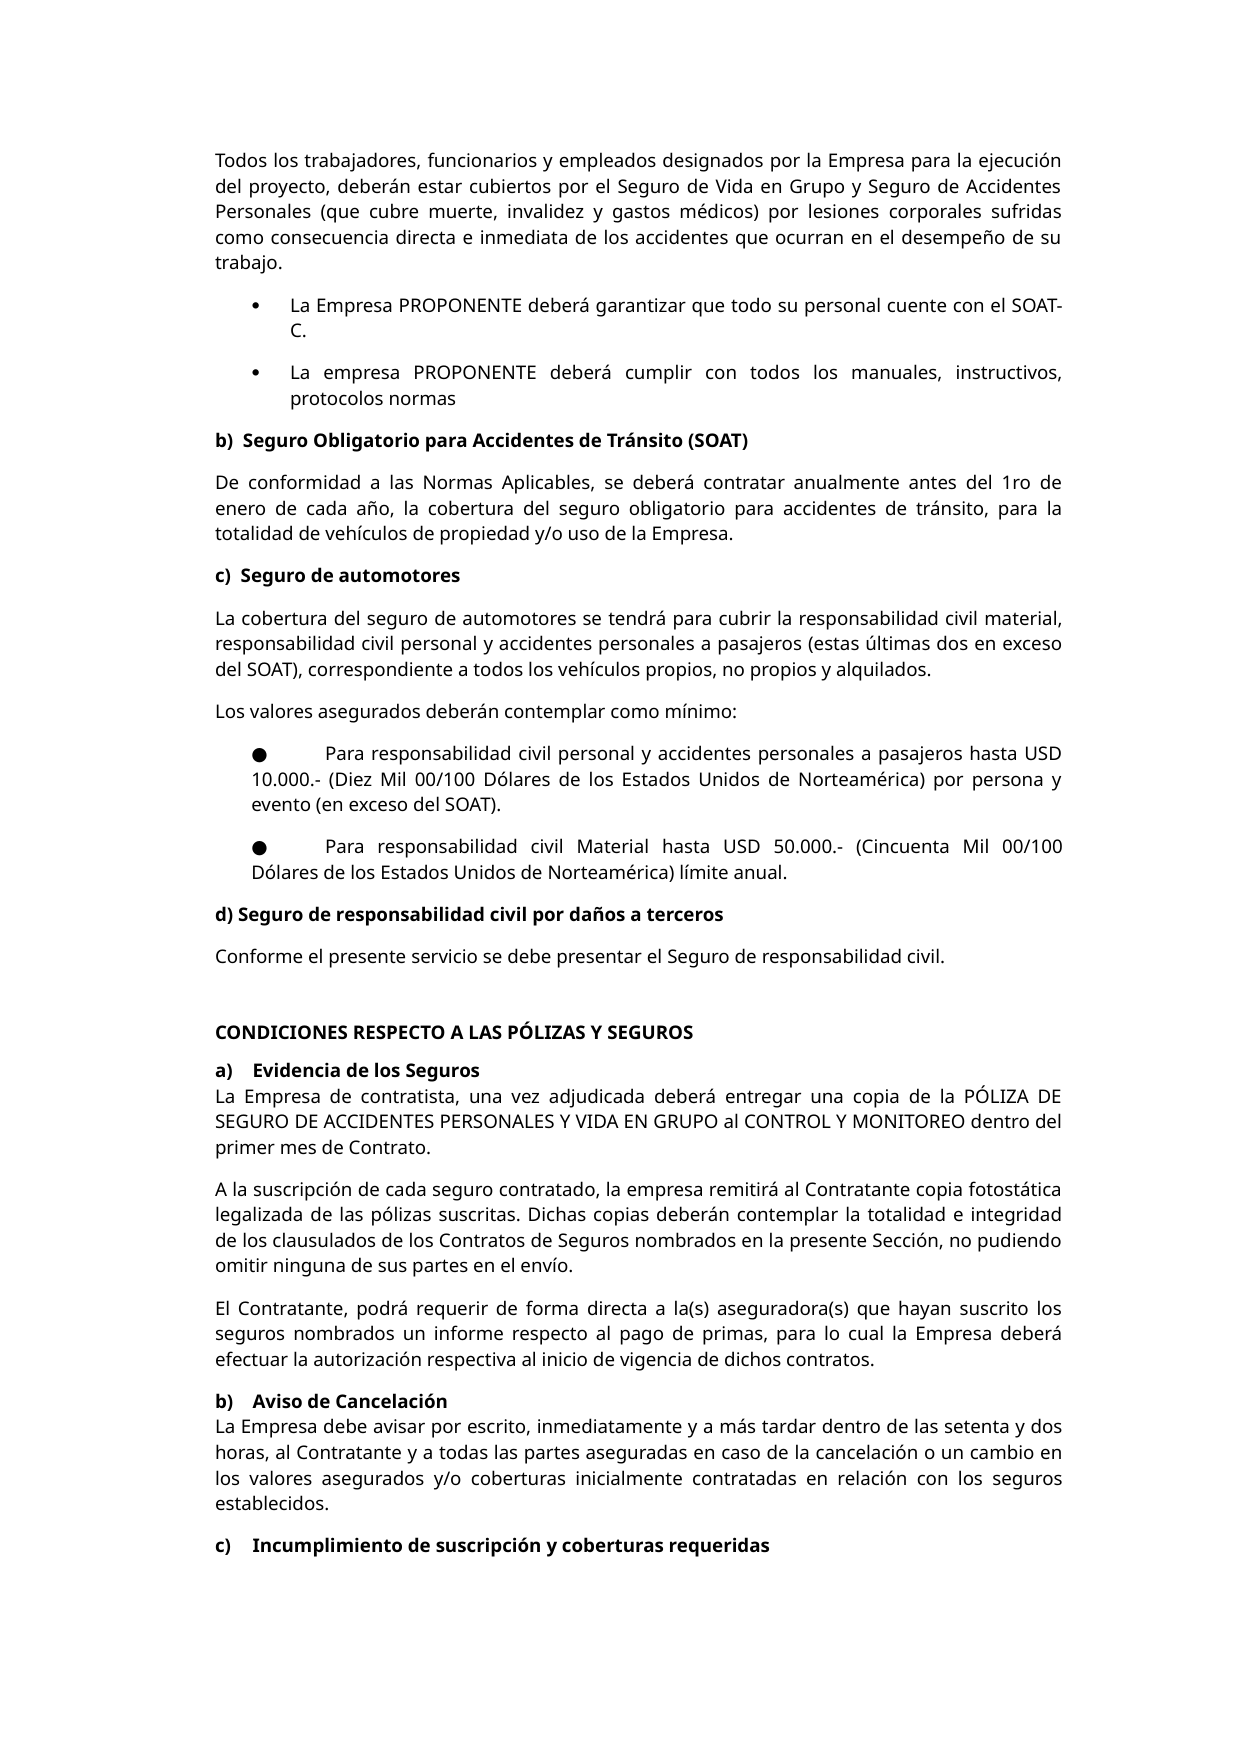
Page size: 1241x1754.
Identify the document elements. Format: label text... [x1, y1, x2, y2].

text c) Seguro de automotores [215, 563, 1063, 588]
text A la suscripción de cada seguro contratado, la empresa remitirá al Contratante copia fotostática legalizada de las pólizas suscritas. Dichas copias deberán contemplar la totalidad e integridad de los clausulados de los Contratos de Seguros nombrados en la presente Sección, no pudiendo omitir ninguna de sus partes en el envío. [215, 1176, 1063, 1278]
text La Empresa debe avisar por escrito, inmediatamente y a más tardar dentro de las setenta y dos horas, al Contratante y a todas las partes aseguradas en caso de la cancelación o un cambio en los valores asegurados y/o coberturas inicialmente contratadas en relación con los seguros establecidos. [215, 1414, 1063, 1516]
text El Contratante, podrá requerir de forma directa a la(s) aseguradora(s) que hayan suscrito los seguros nombrados un informe respecto al pago de primas, para lo cual la Empresa deberá efectuar la autorización respectiva al inicio de vigencia de dichos contratos. [215, 1295, 1063, 1372]
list Incumplimiento de suscripción y coberturas requeridas [215, 1532, 1063, 1558]
text Conforme el presente servicio se debe presentar el Seguro de responsabilidad civil. [177, 943, 1063, 969]
text La Empresa de contratista, una vez adjudicada deberá entregar una copia de la PÓLIZA DE SEGURO DE ACCIDENTES PERSONALES Y VIDA EN GRUPO al CONTROL Y MONITOREO dentro del primer mes de Contrato. [215, 1083, 1063, 1159]
text La cobertura del seguro de automotores se tendrá para cubrir la responsabilidad civil material, responsabilidad civil personal y accidentes personales a pasajeros (estas últimas dos en exceso del SOAT), correspondiente a todos los vehículos propios, no propios y alquilados. [215, 605, 1063, 681]
text De conformidad a las Normas Aplicables, se deberá contratar anualmente antes del 1ro de enero de cada año, la cobertura del seguro obligatorio para accidentes de tránsito, para la totalidad de vehículos de propiedad y/o uso de la Empresa. [215, 469, 1063, 546]
list Evidencia de los Seguros [215, 1057, 1063, 1083]
list Aviso de Cancelación [215, 1388, 1063, 1414]
text CONDICIONES RESPECTO A LAS PÓLIZAS Y SEGUROS [177, 1019, 1063, 1045]
list La empresa PROPONENTE deberá cumplir con todos los manuales, instructivos, protocolos normas [252, 359, 1063, 411]
text b) Seguro Obligatorio para Accidentes de Tránsito (SOAT) [215, 427, 1063, 453]
text ● Para responsabilidad civil personal y accidentes personales a pasajeros hasta USD 10.000.- (Diez Mil 00/100 Dólares de los Estados Unidos de Norteamérica) por persona y evento (en exceso del SOAT). [251, 740, 1063, 817]
text d) Seguro de responsabilidad civil por daños a terceros [215, 901, 1063, 927]
text Los valores asegurados deberán contemplar como mínimo: [215, 698, 1063, 724]
text ● Para responsabilidad civil Material hasta USD 50.000.- (Cincuenta Mil 00/100 Dólares de los Estados Unidos de Norteamérica) límite anual. [251, 833, 1063, 884]
list La Empresa PROPONENTE deberá garantizar que todo su personal cuente con el SOAT-C. [252, 292, 1063, 343]
text Todos los trabajadores, funcionarios y empleados designados por la Empresa para la ejecución del proyecto, deberán estar cubiertos por el Seguro de Vida en Grupo y Seguro de Accidentes Personales (que cubre muerte, invalidez y gastos médicos) por lesiones corporales sufridas como consecuencia directa e inmediata de los accidentes que ocurran en el desempeño de su trabajo. [215, 148, 1063, 275]
